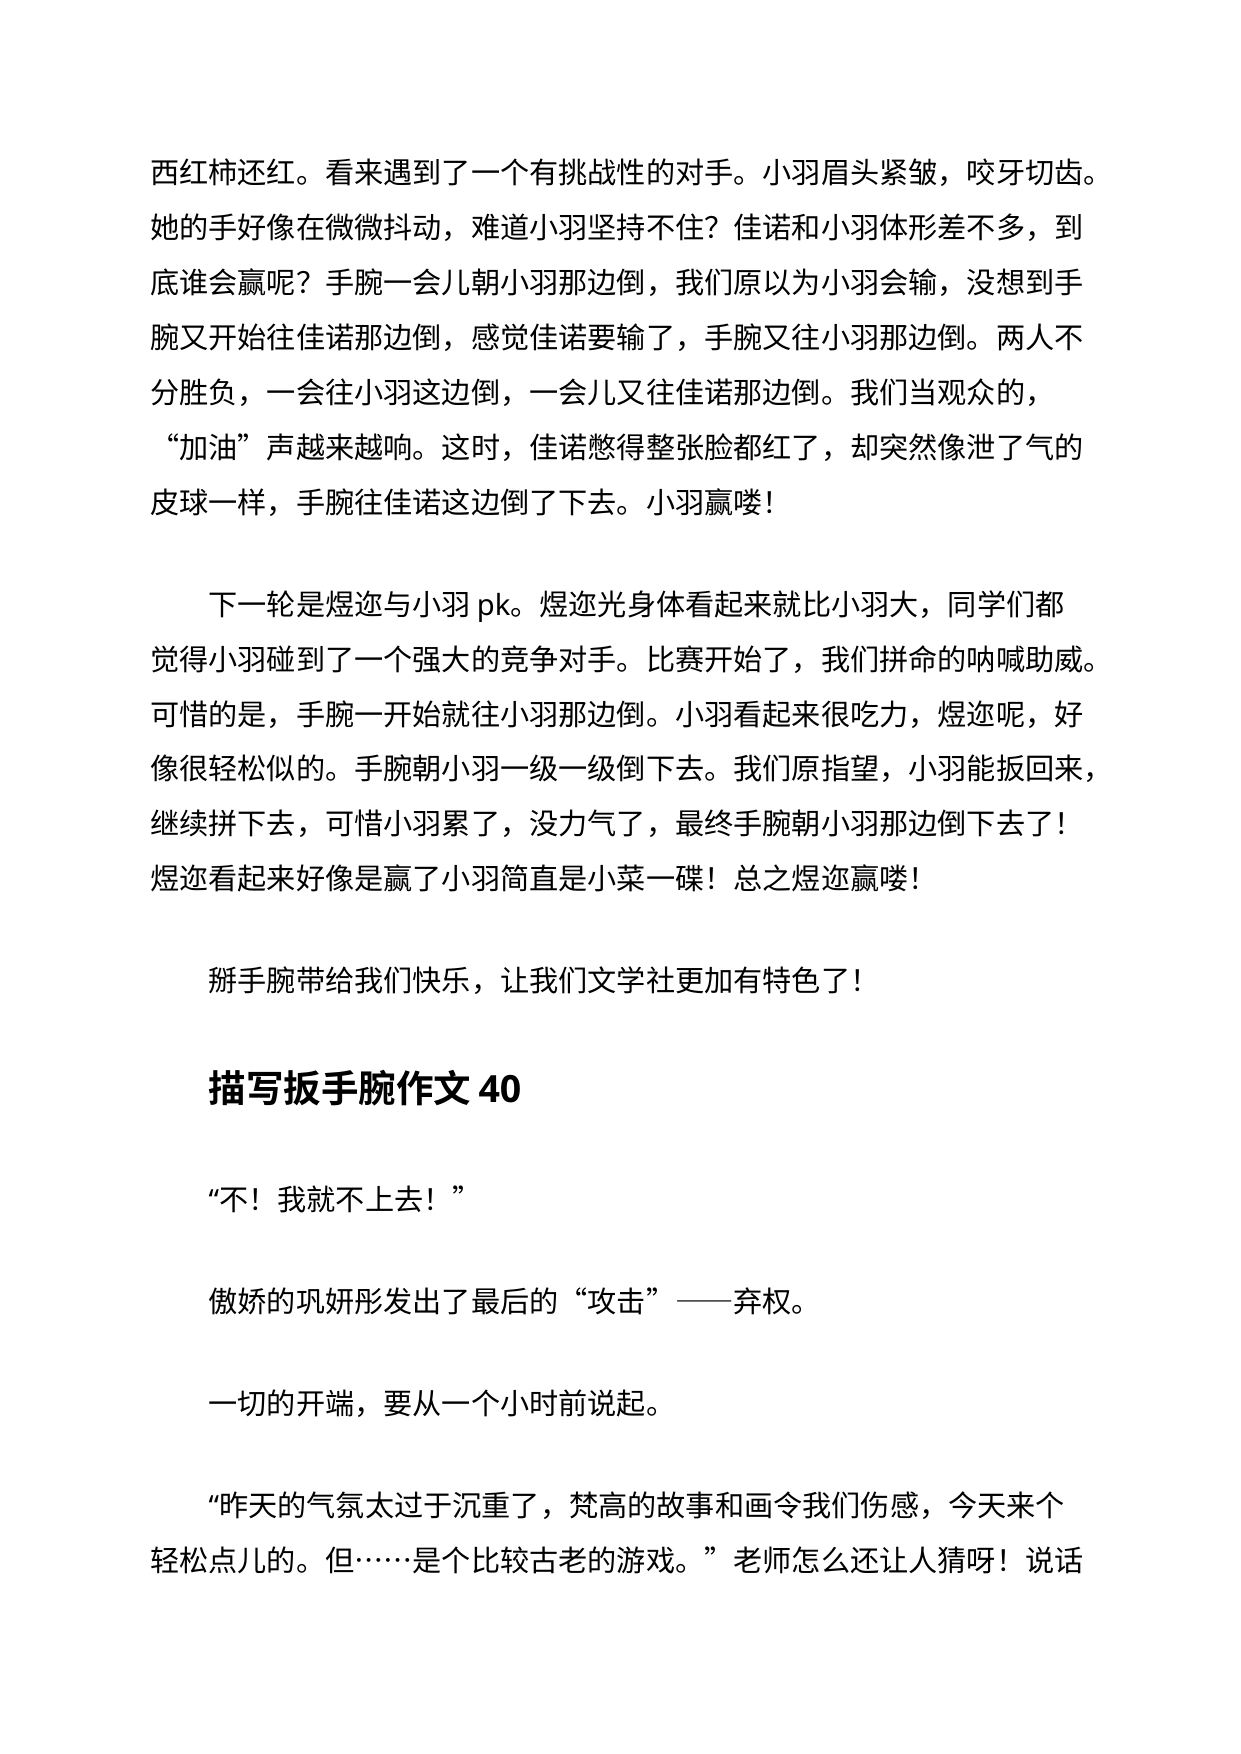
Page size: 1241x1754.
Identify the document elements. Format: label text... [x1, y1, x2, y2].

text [150, 1482, 1090, 1580]
text 下一轮是煜迩与小羽pk。煜迩光身体看起来就比小羽大，同学们都觉得小羽碰到了一个强大的竞争对手。比赛开始了，我们拼命的呐喊助威。可惜的是，手腕一开始就往小羽那边倒。小羽看起来很吃力，煜迩呢，好像很轻松似的。手腕朝小羽一级一级倒下去。我们原指望，小羽能扳回来，继续拼下去，可惜小羽累了，没力气了，最终手腕朝小羽那边倒下去了！煜迩看起来好像是赢了小羽简直是小菜一碟！总之煜迩赢喽！ [150, 581, 1090, 898]
text 一切的开端，要从一个小时前说起。 [150, 1381, 1090, 1423]
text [150, 150, 1090, 522]
text “不！我就不上去！” [150, 1177, 1090, 1219]
text 描写扳手腕作文40 [150, 1059, 1090, 1114]
text 掰手腕带给我们快乐，让我们文学社更加有特色了！ [150, 957, 1090, 1000]
text 傲娇的巩妍彤发出了最后的“攻击”——弃权。 [150, 1279, 1090, 1321]
